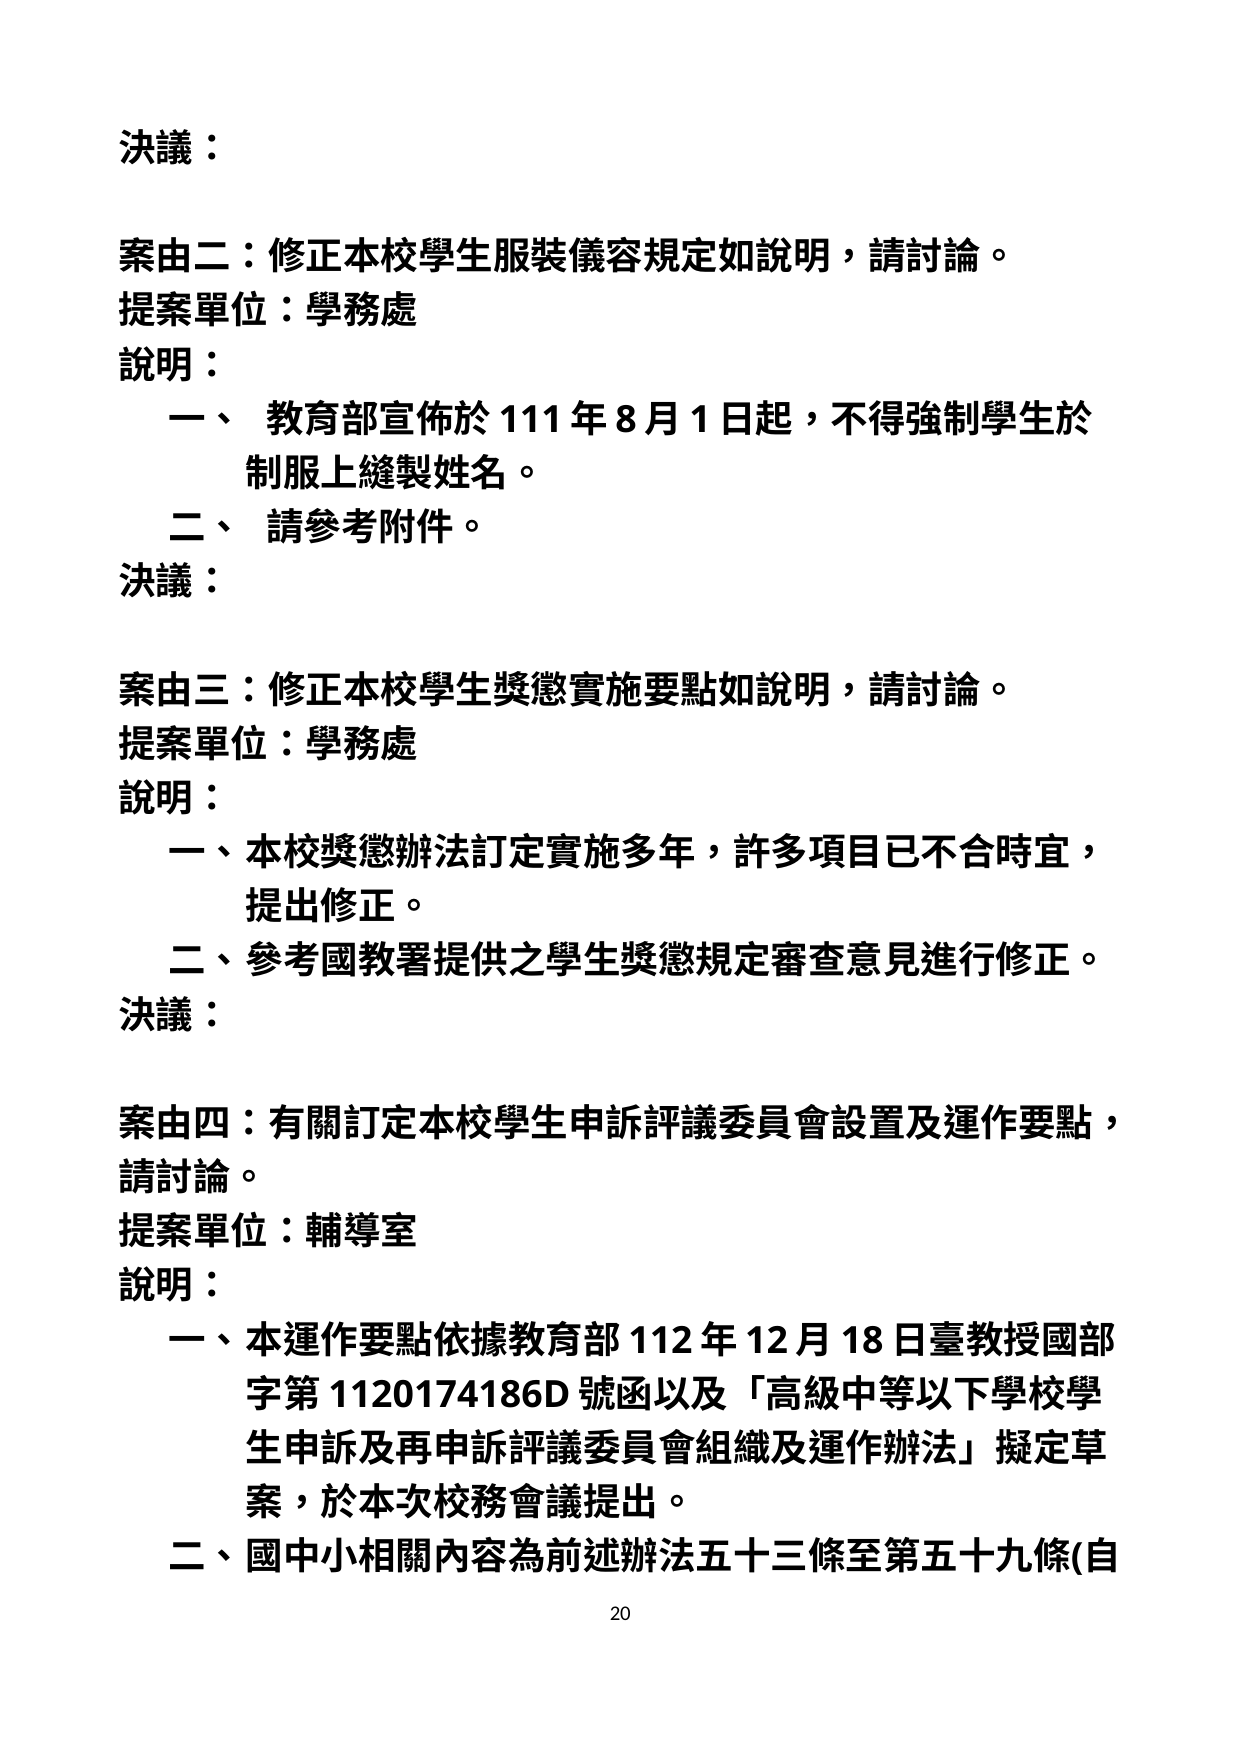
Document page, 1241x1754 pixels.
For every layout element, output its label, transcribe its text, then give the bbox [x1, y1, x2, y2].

text 說明： [118, 768, 1122, 822]
text 案由三：修正本校學生獎懲實施要點如說明，請討論。 [118, 660, 1122, 714]
list 參考國教署提供之學生獎懲規定審查意見進行修正。 [168, 931, 1122, 985]
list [168, 1526, 1122, 1581]
list 本校獎懲辦法訂定實施多年，許多項目已不合時宜，提出修正。 [168, 822, 1122, 931]
list 本運作要點依據教育部112年12月18日臺教授國部字第1120174186D號函以及「高級中等以下學校學生申訴及再申訴評議委員會組織及運作辦法」擬定草案，於本次校務會議提出。 [168, 1310, 1122, 1526]
text 案由四：有關訂定本校學生申訴評議委員會設置及運作要點，請討論。 [118, 1093, 1122, 1201]
text 說明： [118, 1256, 1122, 1310]
text 提案單位：學務處 [118, 281, 1122, 335]
list 教育部宣佈於111年8月1日起，不得強制學生於制服上縫製姓名。 [168, 389, 1122, 497]
text 提案單位：學務處 [118, 714, 1122, 768]
list 請參考附件。 [168, 497, 1122, 551]
text 決議： [118, 985, 1122, 1039]
text 決議： [118, 118, 1122, 172]
text 案由二：修正本校學生服裝儀容規定如說明，請討論。 [118, 226, 1122, 281]
text 提案單位：輔導室 [118, 1201, 1122, 1256]
text 說明： [118, 335, 1122, 389]
text 決議： [118, 551, 1122, 606]
